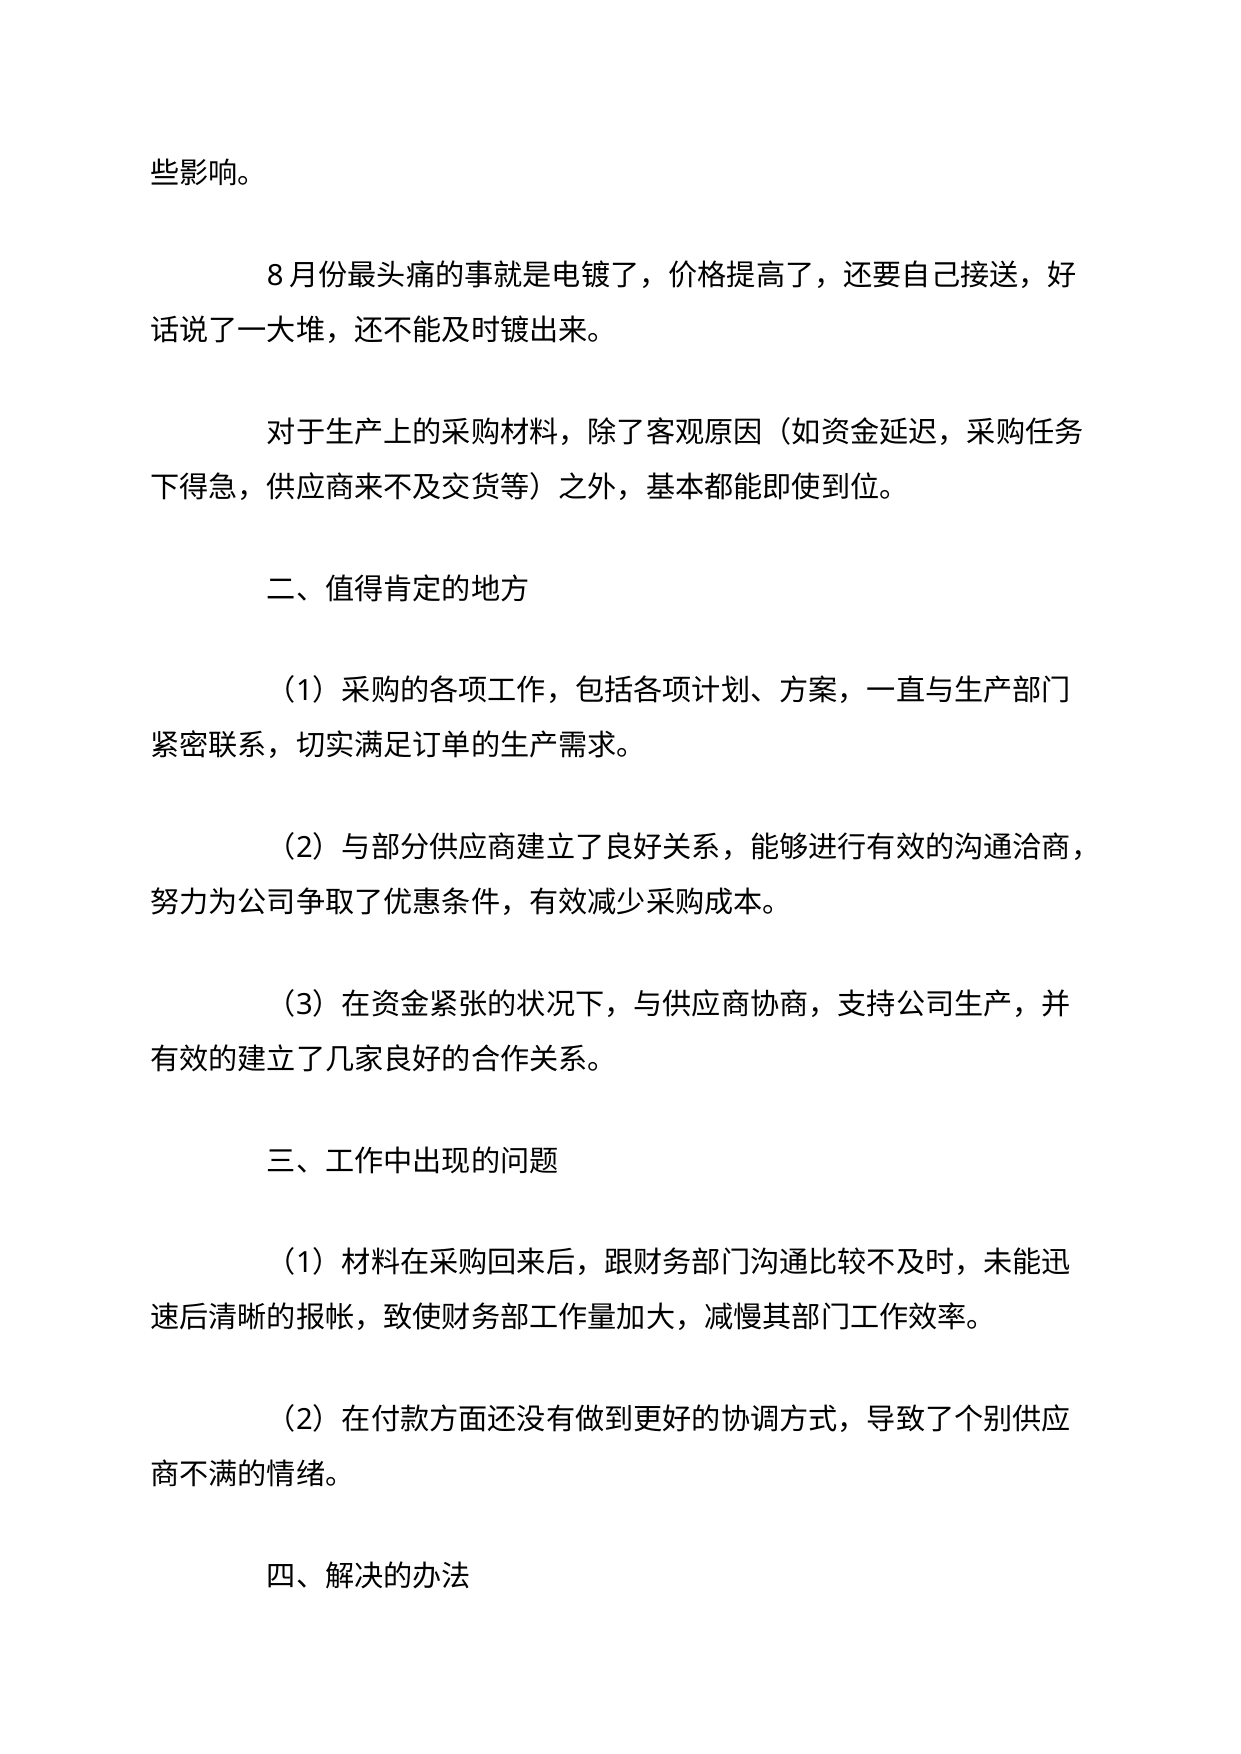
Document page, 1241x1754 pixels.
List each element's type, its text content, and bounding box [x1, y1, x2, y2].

text （2）与部分供应商建立了良好关系，能够进行有效的沟通洽商，努力为公司争取了优惠条件，有效减少采购成本。 [150, 824, 1090, 921]
text 三、工作中出现的问题 [150, 1137, 1090, 1179]
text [150, 150, 1090, 192]
text （1）采购的各项工作，包括各项计划、方案，一直与生产部门紧密联系，切实满足订单的生产需求。 [150, 667, 1090, 764]
text 8月份最头痛的事就是电镀了，价格提高了，还要自己接送，好话说了一大堆，还不能及时镀出来。 [150, 252, 1090, 349]
text 对于生产上的采购材料，除了客观原因（如资金延迟，采购任务下得急，供应商来不及交货等）之外，基本都能即使到位。 [150, 408, 1090, 506]
text （3）在资金紧张的状况下，与供应商协商，支持公司生产，并有效的建立了几家良好的合作关系。 [150, 981, 1090, 1078]
text （2）在付款方面还没有做到更好的协调方式，导致了个别供应商不满的情绪。 [150, 1396, 1090, 1493]
text 二、值得肯定的地方 [150, 565, 1090, 607]
text 四、解决的办法 [150, 1553, 1090, 1595]
text （1）材料在采购回来后，跟财务部门沟通比较不及时，未能迅速后清晰的报帐，致使财务部工作量加大，减慢其部门工作效率。 [150, 1239, 1090, 1336]
